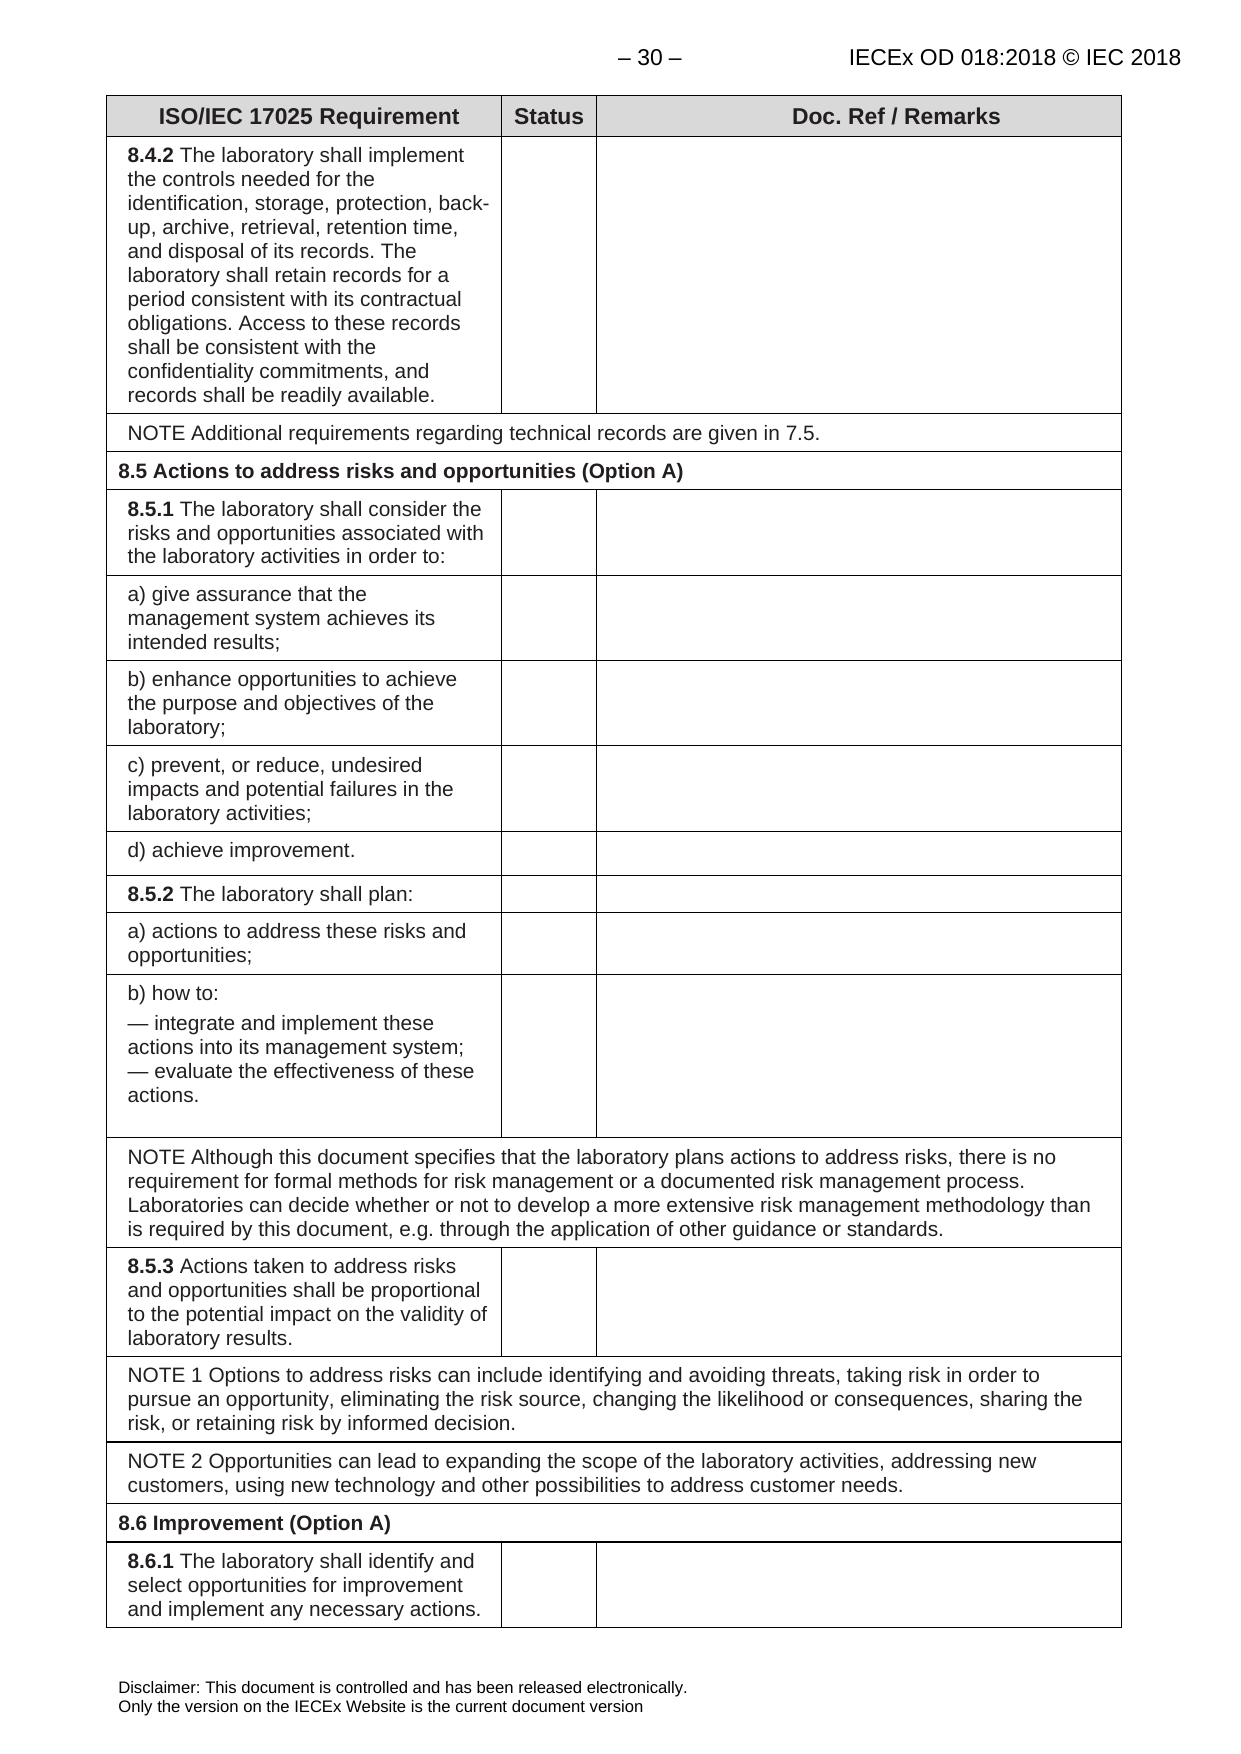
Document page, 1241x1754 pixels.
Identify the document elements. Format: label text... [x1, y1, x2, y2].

table_cell [502, 832, 596, 874]
table_cell 8.4.2 The laboratory shall implement the controls needed for the identification, storage, protection, back-up, archive, retrieval, retention time, and disposal of its records. The laboratory shall retain records for a period consistent with its contractual obligations. Access to these records shall be consistent with the confidentiality commitments, and records shall be readily available. [107, 137, 501, 413]
table_cell [597, 490, 1121, 574]
table_header Status [502, 96, 596, 136]
table_cell [502, 661, 596, 745]
table_cell [502, 876, 596, 912]
table_cell [597, 1543, 1121, 1627]
table_cell [597, 832, 1121, 874]
table_cell [597, 661, 1121, 745]
table_header ISO/IEC 17025 Requirement [107, 96, 501, 136]
table_cell NOTE 2 Opportunities can lead to expanding the scope of the laboratory activities, addressing new customers, using new technology and other possibilities to address customer needs. [107, 1443, 1121, 1503]
table_cell [597, 746, 1121, 831]
table_cell [597, 137, 1121, 413]
table_cell [502, 1543, 596, 1627]
table_cell c) prevent, or reduce, undesired impacts and potential failures in the laboratory activities; [107, 746, 501, 831]
table_cell a) give assurance that the management system achieves its intended results; [107, 576, 501, 660]
table_cell a) actions to address these risks and opportunities; [107, 913, 501, 973]
table_cell [597, 1248, 1121, 1356]
table_cell [502, 576, 596, 660]
table_cell d) achieve improvement. [107, 832, 501, 874]
table_cell [597, 913, 1121, 973]
table_cell [502, 913, 596, 973]
table_header Doc. Ref / Remarks [597, 96, 1121, 136]
table_cell 8.5.3 Actions taken to address risks and opportunities shall be proportional to the potential impact on the validity of laboratory results. [107, 1248, 501, 1356]
table_cell [502, 137, 596, 413]
table_cell b) how to: — integrate and implement these actions into its management system; — evaluate the effectiveness of these actions. [107, 975, 501, 1137]
table_cell [502, 746, 596, 831]
table_cell NOTE 1 Options to address risks can include identifying and avoiding threats, taking risk in order to pursue an opportunity, eliminating the risk source, changing the likelihood or consequences, sharing the risk, or retaining risk by informed decision. [107, 1357, 1121, 1441]
table_cell [597, 876, 1121, 912]
table_cell [502, 1248, 596, 1356]
table_cell 8.5.1 The laboratory shall consider the risks and opportunities associated with the laboratory activities in order to: [107, 490, 501, 574]
table_cell 8.5.2 The laboratory shall plan: [107, 876, 501, 912]
table_cell [502, 490, 596, 574]
table_cell 8.6.1 The laboratory shall identify and select opportunities for improvement and implement any necessary actions. [107, 1543, 501, 1627]
table_cell b) enhance opportunities to achieve the purpose and objectives of the laboratory; [107, 661, 501, 745]
table_cell NOTE Additional requirements regarding technical records are given in 7.5. [107, 414, 1121, 451]
table_cell 8.5 Actions to address risks and opportunities (Option A) [107, 452, 1121, 489]
table_cell [597, 975, 1121, 1137]
table_cell 8.6 Improvement (Option A) [107, 1504, 1121, 1541]
table_cell [502, 975, 596, 1137]
table_cell NOTE Although this document specifies that the laboratory plans actions to address risks, there is no requirement for formal methods for risk management or a documented risk management process. Laboratories can decide whether or not to develop a more extensive risk management methodology than is required by this document, e.g. through the application of other guidance or standards. [107, 1138, 1121, 1247]
table_cell [597, 576, 1121, 660]
